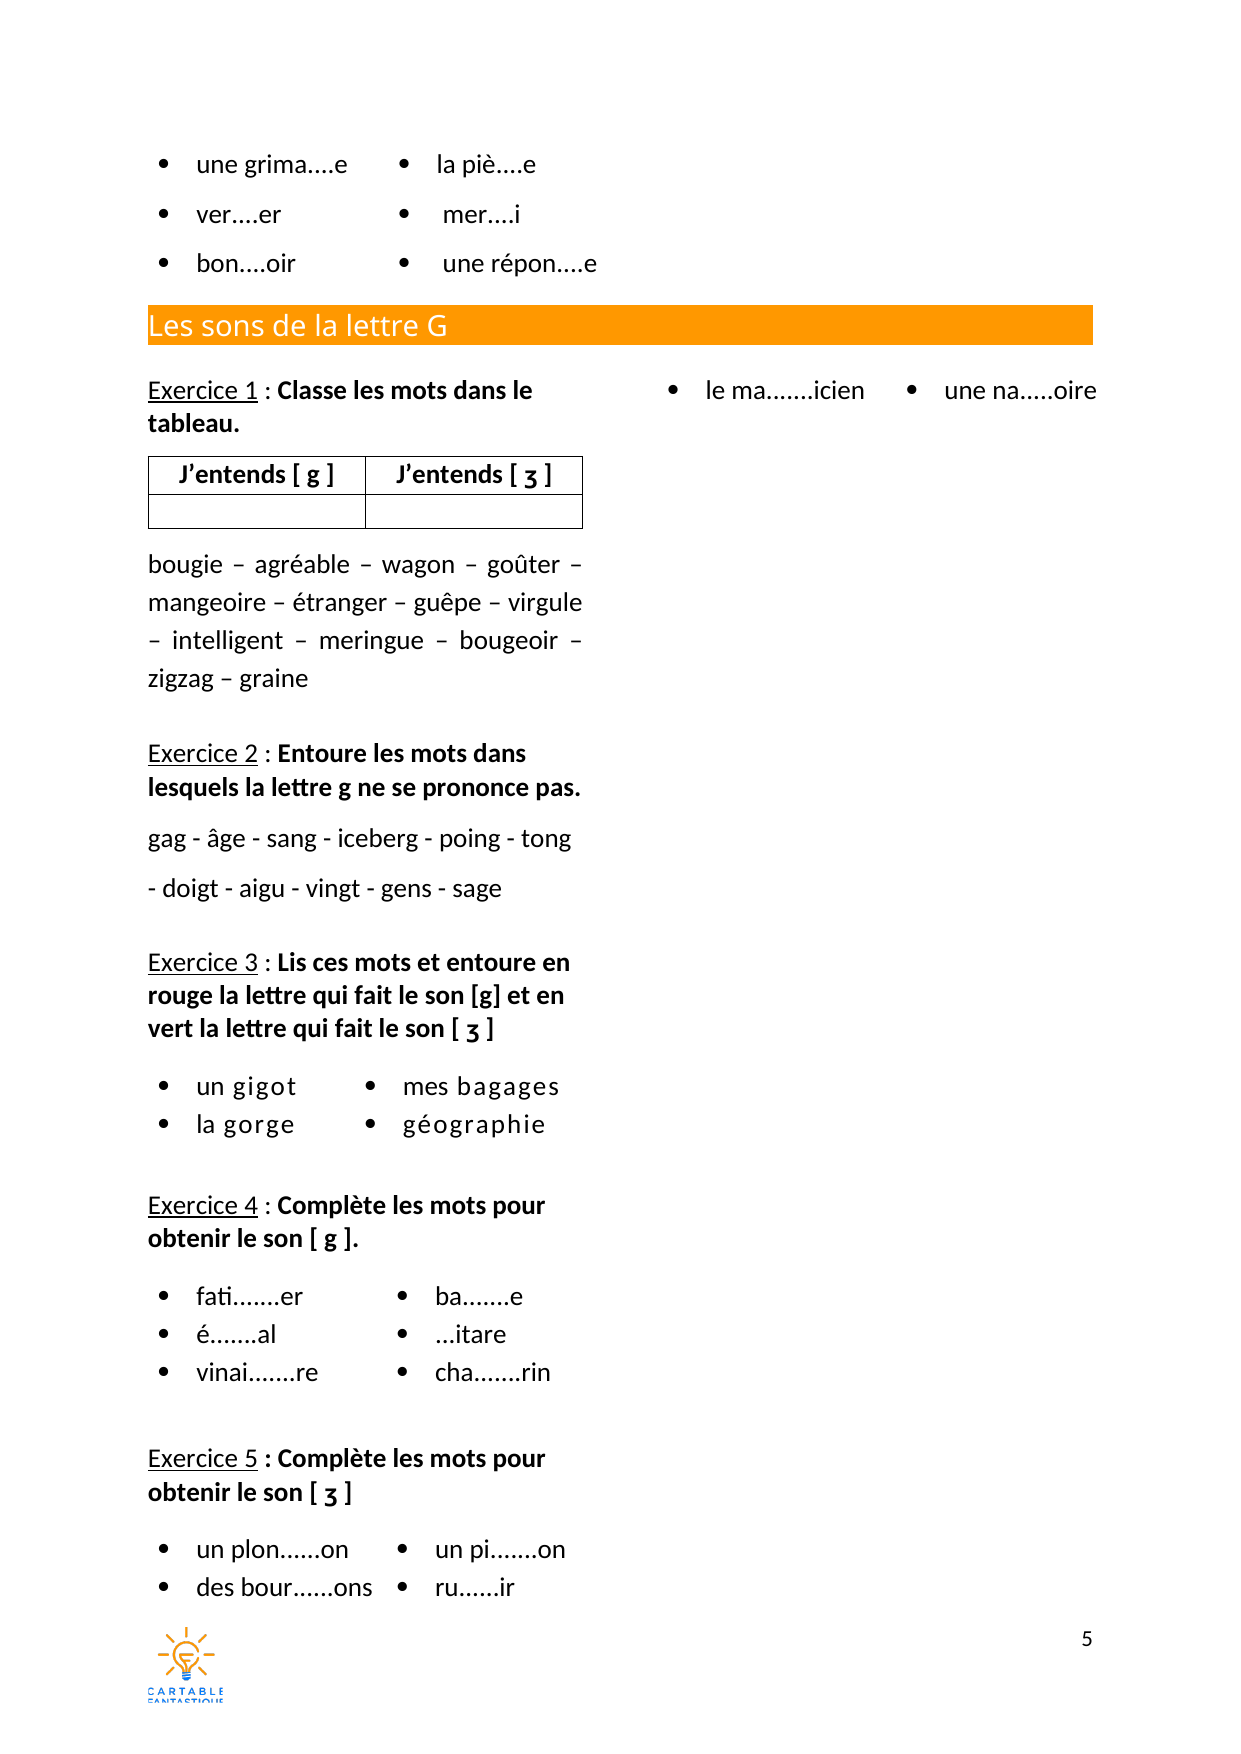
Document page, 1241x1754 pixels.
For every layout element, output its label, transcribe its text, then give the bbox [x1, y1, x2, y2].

table_header un pi.......on ru......ir une na.....oire [896, 373, 1134, 422]
table_header mes bagages géographie [354, 1070, 620, 1163]
table_header fati.......er é.......al vinai.......re [148, 1279, 386, 1404]
table_cell [149, 495, 365, 528]
text bougie – agréable – wagon – goûter – mangeoire – étranger – guêpe – virgule – intelligent – meringue – bougeoir – zigzag – graine [148, 547, 583, 694]
table_cell [366, 495, 582, 528]
picture [147, 1627, 223, 1702]
table_header un pi.......on ru......ir une na.....oire [386, 1533, 620, 1606]
table_header un plon......on des bour......ons le ma.......icien [657, 373, 896, 422]
text Exercice 1 : Classe les mots dans le tableau. [148, 373, 583, 439]
text Exercice 3 : Lis ces mots et entoure en rouge la lettre qui fait le son [g] et en vert la lettre qui fait le son [ ʒ ] [148, 945, 583, 1044]
table_header la piè....e mer....i une répon....e [388, 148, 628, 305]
subtitle Les sons de la lettre G [148, 305, 1093, 345]
text Exercice 2 : Entoure les mots dans lesquels la lettre g ne se prononce pas. [148, 737, 583, 803]
text Exercice 5 : Complète les mots pour obtenir le son [ ʒ ] [148, 1442, 583, 1508]
table_header un gigot la gorge [148, 1070, 354, 1163]
table_header J’entends [ g ] [149, 457, 365, 494]
table_header une grima....e ver....er bon....oir [148, 148, 388, 305]
table_header un plon......on des bour......ons le ma.......icien [148, 1533, 386, 1606]
text Exercice 4 : Complète les mots pour obtenir le son [ g ]. [148, 1188, 583, 1254]
table_header ba.......e ...itare cha.......rin [386, 1279, 620, 1404]
text gag - âge - sang - iceberg - poing - tong - doigt - aigu - vingt - gens - sage [148, 821, 583, 904]
table_header J’entends [ ʒ ] [366, 457, 582, 494]
